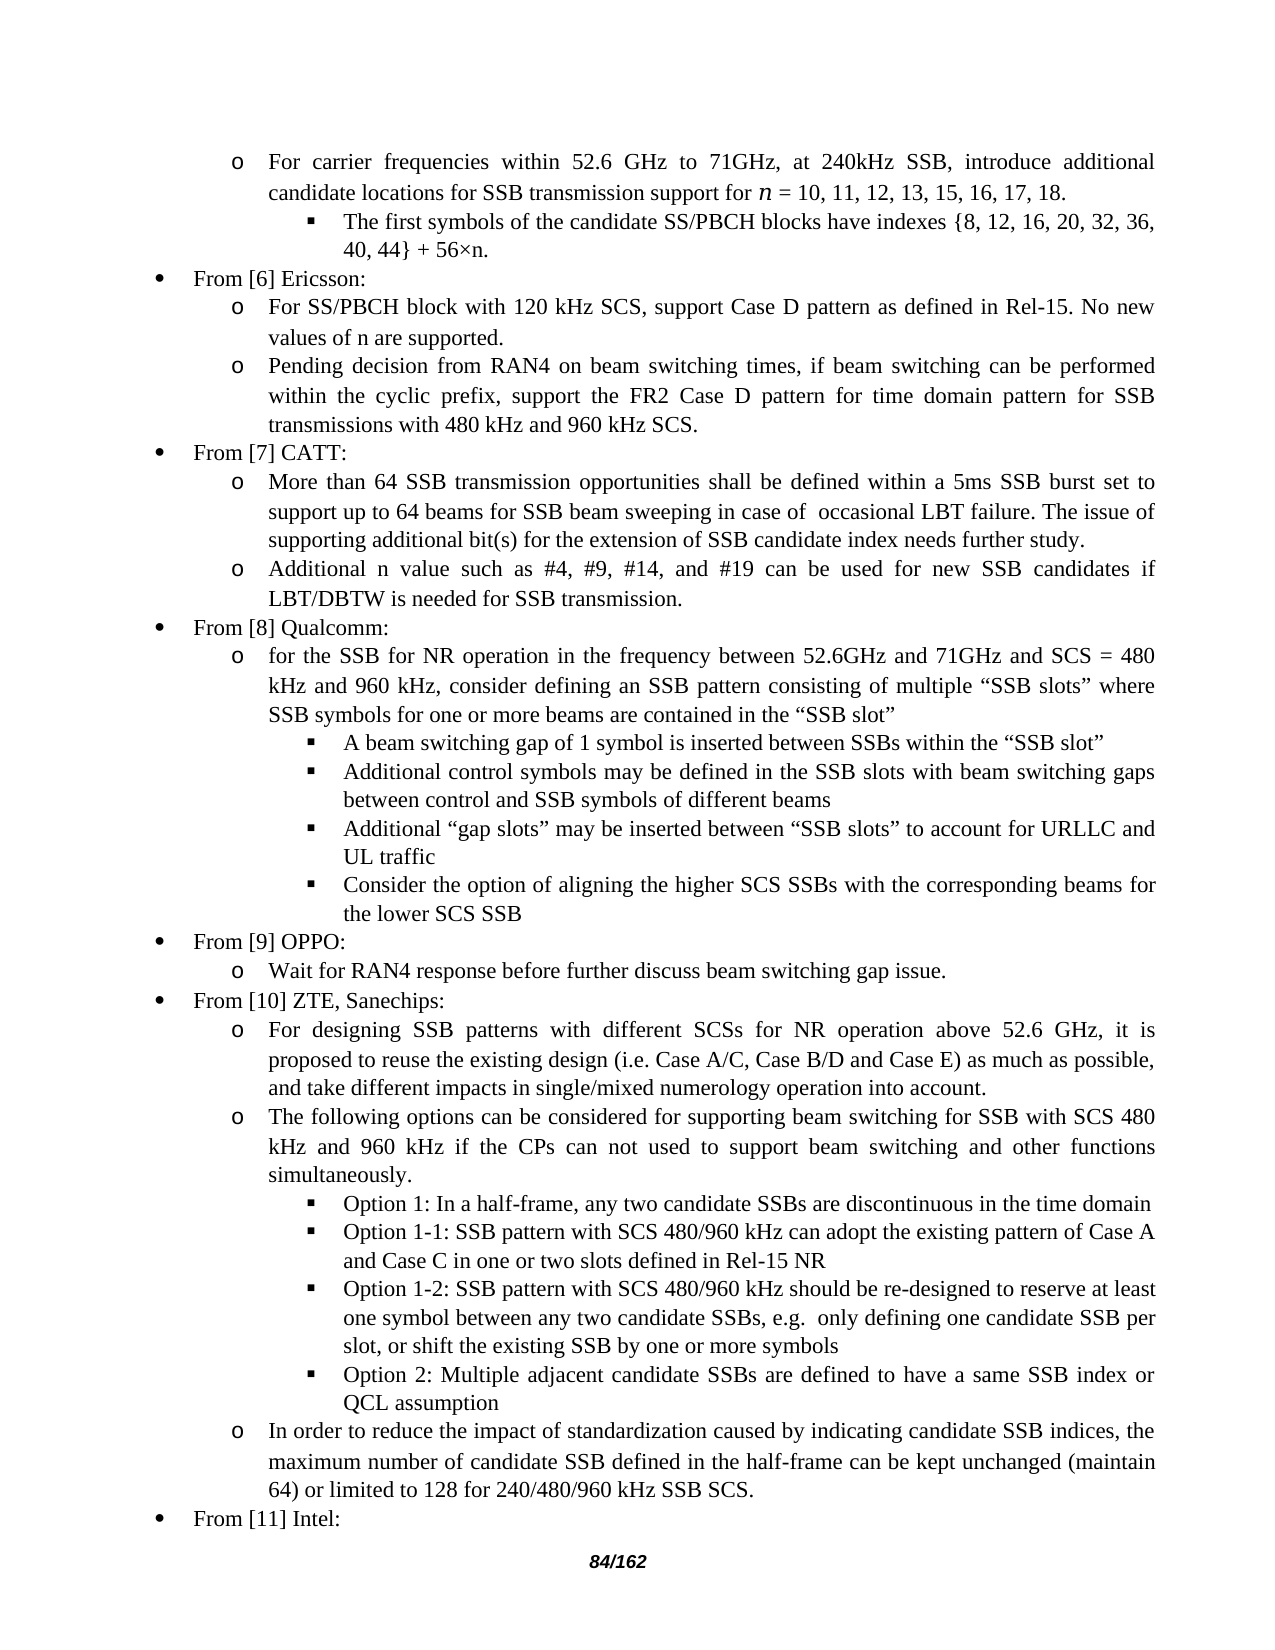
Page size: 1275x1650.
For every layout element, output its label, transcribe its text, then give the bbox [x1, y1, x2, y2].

list Wait for RAN4 response before further discuss beam switching gap issue. [231, 957, 1157, 985]
list From [8] Qualcomm: [156, 614, 1157, 640]
list Consider the option of aligning the higher SCS SSBs with the corresponding beams for the lower SCS SSB [306, 871, 1157, 926]
list Additional “gap slots” may be inserted between “SSB slots” to account for URLLC and UL traffic [306, 814, 1157, 869]
list From [10] ZTE, Sanechips: [156, 987, 1157, 1013]
list For carrier frequencies within 52.6 GHz to 71GHz, at 240kHz SSB, introduce additional candidate locations for SSB transmission support for 𝑛 = 10, 11, 12, 13, 15, 16, 17, 18. [231, 148, 1157, 206]
list For designing SSB patterns with different SCSs for NR operation above 52.6 GHz, it is proposed to reuse the existing design (i.e. Case A/C, Case B/D and Case E) as much as possible, and take different impacts in single/mixed numerology operation into account. [231, 1016, 1157, 1101]
list Option 1: In a half-frame, any two candidate SSBs are discontinuous in the time domain [306, 1190, 1157, 1216]
list More than 64 SSB transmission opportunities shall be defined within a 5ms SSB burst set to support up to 64 beams for SSB beam sweeping in case of occasional LBT failure. The issue of supporting additional bit(s) for the extension of SSB candidate index needs further study. [231, 468, 1157, 553]
list Option 1-2: SSB pattern with SCS 480/960 kHz should be re-designed to reserve at least one symbol between any two candidate SSBs, e.g. only defining one candidate SSB per slot, or shift the existing SSB by one or more symbols [306, 1275, 1157, 1358]
list The first symbols of the candidate SS/PBCH blocks have indexes {8, 12, 16, 20, 32, 36, 40, 44} + 56×n. [306, 208, 1157, 263]
list For SS/PBCH block with 120 kHz SCS, support Case D pattern as defined in Rel-15. No new values of n are supported. [231, 293, 1157, 350]
list Additional n value such as #4, #9, #14, and #19 can be used for new SSB candidates if LBT/DBTW is needed for SSB transmission. [231, 555, 1157, 612]
list From [11] Intel: [156, 1505, 1157, 1531]
list In order to reduce the impact of standardization caused by indicating candidate SSB indices, the maximum number of candidate SSB defined in the half-frame can be kept unchanged (maintain 64) or limited to 128 for 240/480/960 kHz SSB SCS. [231, 1417, 1157, 1503]
list for the SSB for NR operation in the frequency between 52.6GHz and 71GHz and SCS = 480 kHz and 960 kHz, consider defining an SSB pattern consisting of multiple “SSB slots” where SSB symbols for one or more beams are contained in the “SSB slot” [231, 642, 1157, 727]
list Additional control symbols may be defined in the SSB slots with beam switching gaps between control and SSB symbols of different beams [306, 758, 1157, 812]
list The following options can be considered for supporting beam switching for SSB with SCS 480 kHz and 960 kHz if the CPs can not used to support beam switching and other functions simultaneously. [231, 1103, 1157, 1188]
list A beam switching gap of 1 symbol is inserted between SSBs within the “SSB slot” [306, 729, 1157, 756]
list Option 2: Multiple adjacent candidate SSBs are defined to have a same SSB index or QCL assumption [306, 1361, 1157, 1415]
list Option 1-1: SSB pattern with SCS 480/960 kHz can adopt the existing pattern of Case A and Case C in one or two slots defined in Rel-15 NR [306, 1218, 1157, 1273]
list From [6] Ericsson: [156, 265, 1157, 291]
list From [9] OPPO: [156, 928, 1157, 955]
list From [7] CATT: [156, 439, 1157, 466]
list Pending decision from RAN4 on beam switching times, if beam switching can be performed within the cyclic prefix, support the FR2 Case D pattern for time domain pattern for SSB transmissions with 480 kHz and 960 kHz SCS. [231, 352, 1157, 437]
